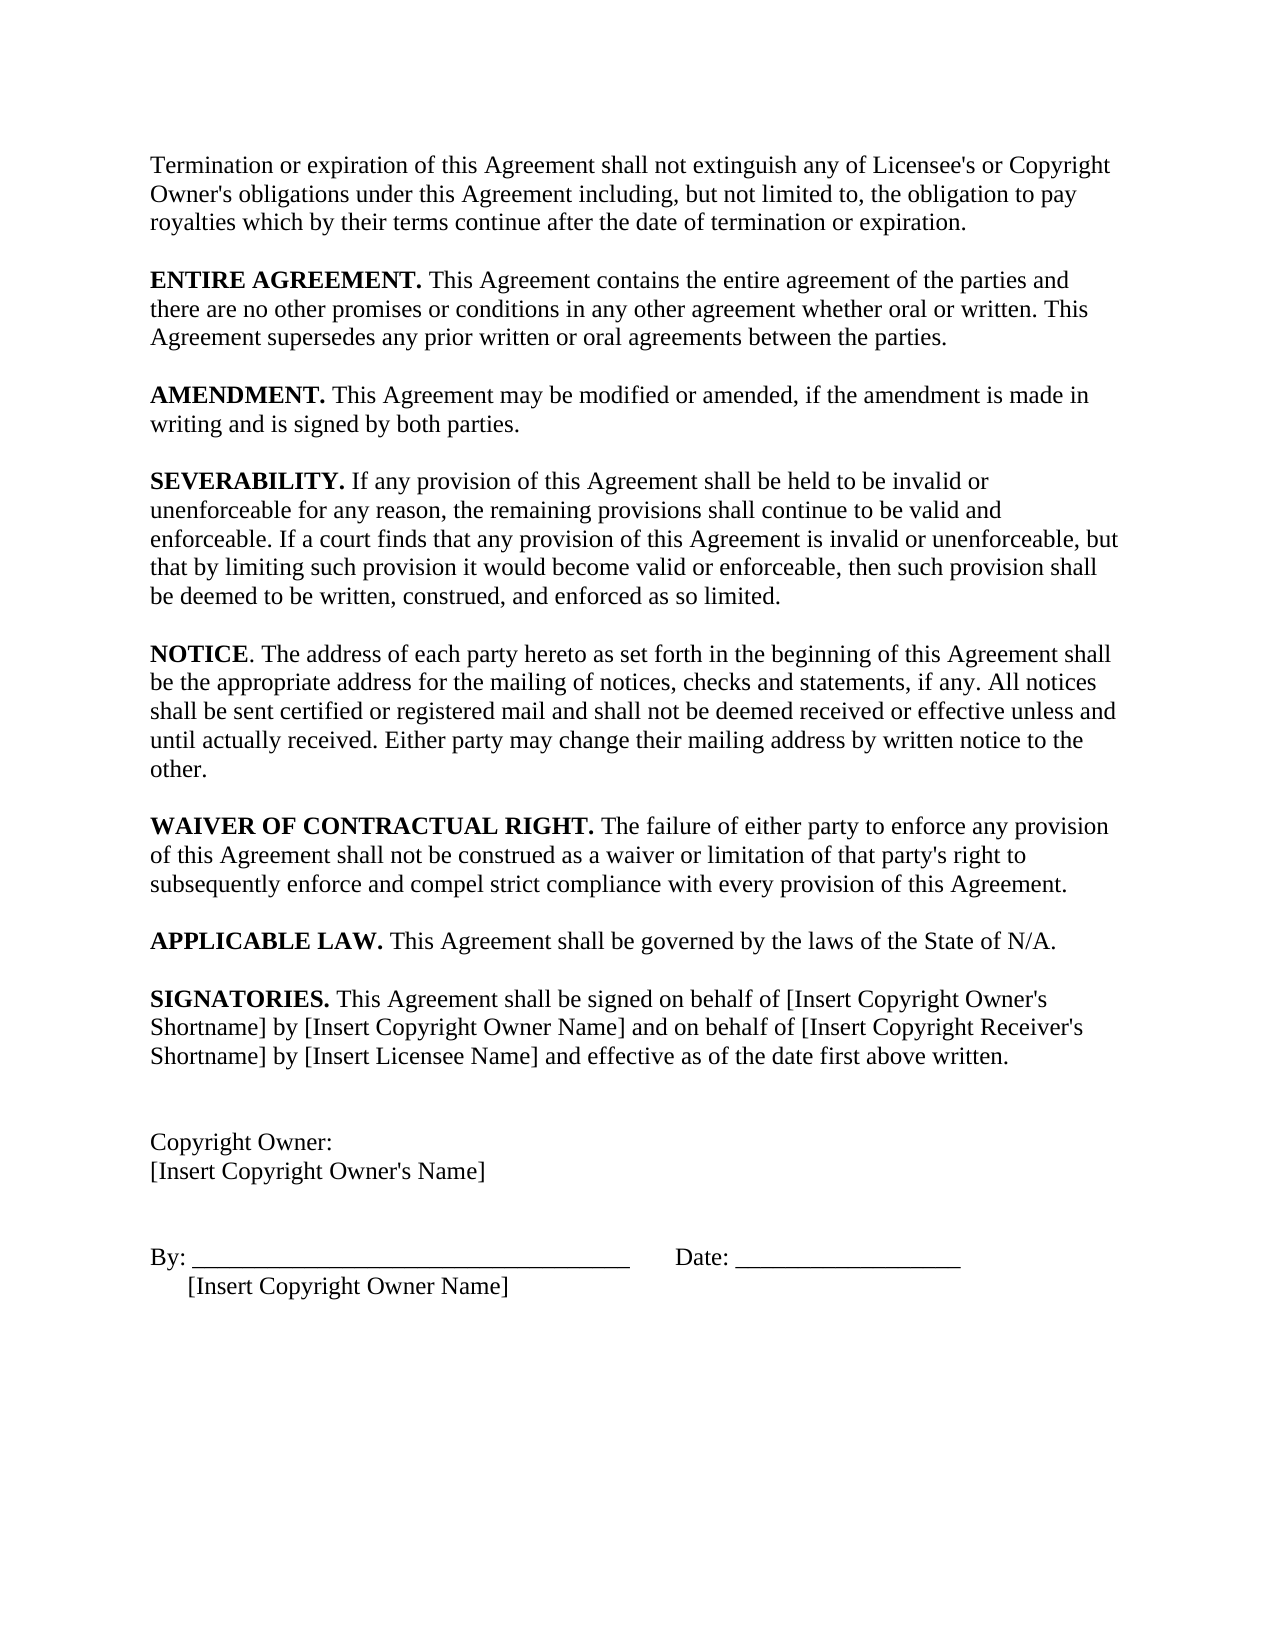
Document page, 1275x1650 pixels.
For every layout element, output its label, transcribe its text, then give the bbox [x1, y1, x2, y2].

text Copyright Owner: [150, 1127, 1125, 1156]
text APPLICABLE LAW. This Agreement shall be governed by the laws of the State of N/A. [150, 926, 1125, 955]
text AMENDMENT. This Agreement may be modified or amended, if the amendment is made in writing and is signed by both parties. [150, 380, 1125, 437]
text [Insert Copyright Owner Name] [187, 1271, 1125, 1300]
text Termination or expiration of this Agreement shall not extinguish any of Licensee's or Copyright Owner's obligations under this Agreement including, but not limited to, the obligation to pay royalties which by their terms continue after the date of termination or expiration. [150, 150, 1125, 236]
text SEVERABILITY. If any provision of this Agreement shall be held to be invalid or unenforceable for any reason, the remaining provisions shall continue to be valid and enforceable. If a court finds that any provision of this Agreement is invalid or unenforceable, but that by limiting such provision it would become valid or enforceable, then such provision shall be deemed to be written, construed, and enforced as so limited. [150, 466, 1125, 610]
text NOTICE. The address of each party hereto as set forth in the beginning of this Agreement shall be the appropriate address for the mailing of notices, checks and statements, if any. All notices shall be sent certified or registered mail and shall not be deemed received or effective unless and until actually received. Either party may change their mailing address by written notice to the other. [150, 639, 1125, 782]
text SIGNATORIES. This Agreement shall be signed on behalf of [Insert Copyright Owner's Shortname] by [Insert Copyright Owner Name] and on behalf of [Insert Copyright Receiver's Shortname] by [Insert Licensee Name] and effective as of the date first above written. [150, 984, 1125, 1070]
text WAIVER OF CONTRACTUAL RIGHT. The failure of either party to enforce any provision of this Agreement shall not be construed as a waiver or limitation of that party's right to subsequently enforce and compel strict compliance with every provision of this Agreement. [150, 811, 1125, 897]
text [150, 1242, 1125, 1271]
text [Insert Copyright Owner's Name] [150, 1156, 1125, 1185]
text ENTIRE AGREEMENT. This Agreement contains the entire agreement of the parties and there are no other promises or conditions in any other agreement whether oral or written. This Agreement supersedes any prior written or oral agreements between the parties. [150, 265, 1125, 351]
